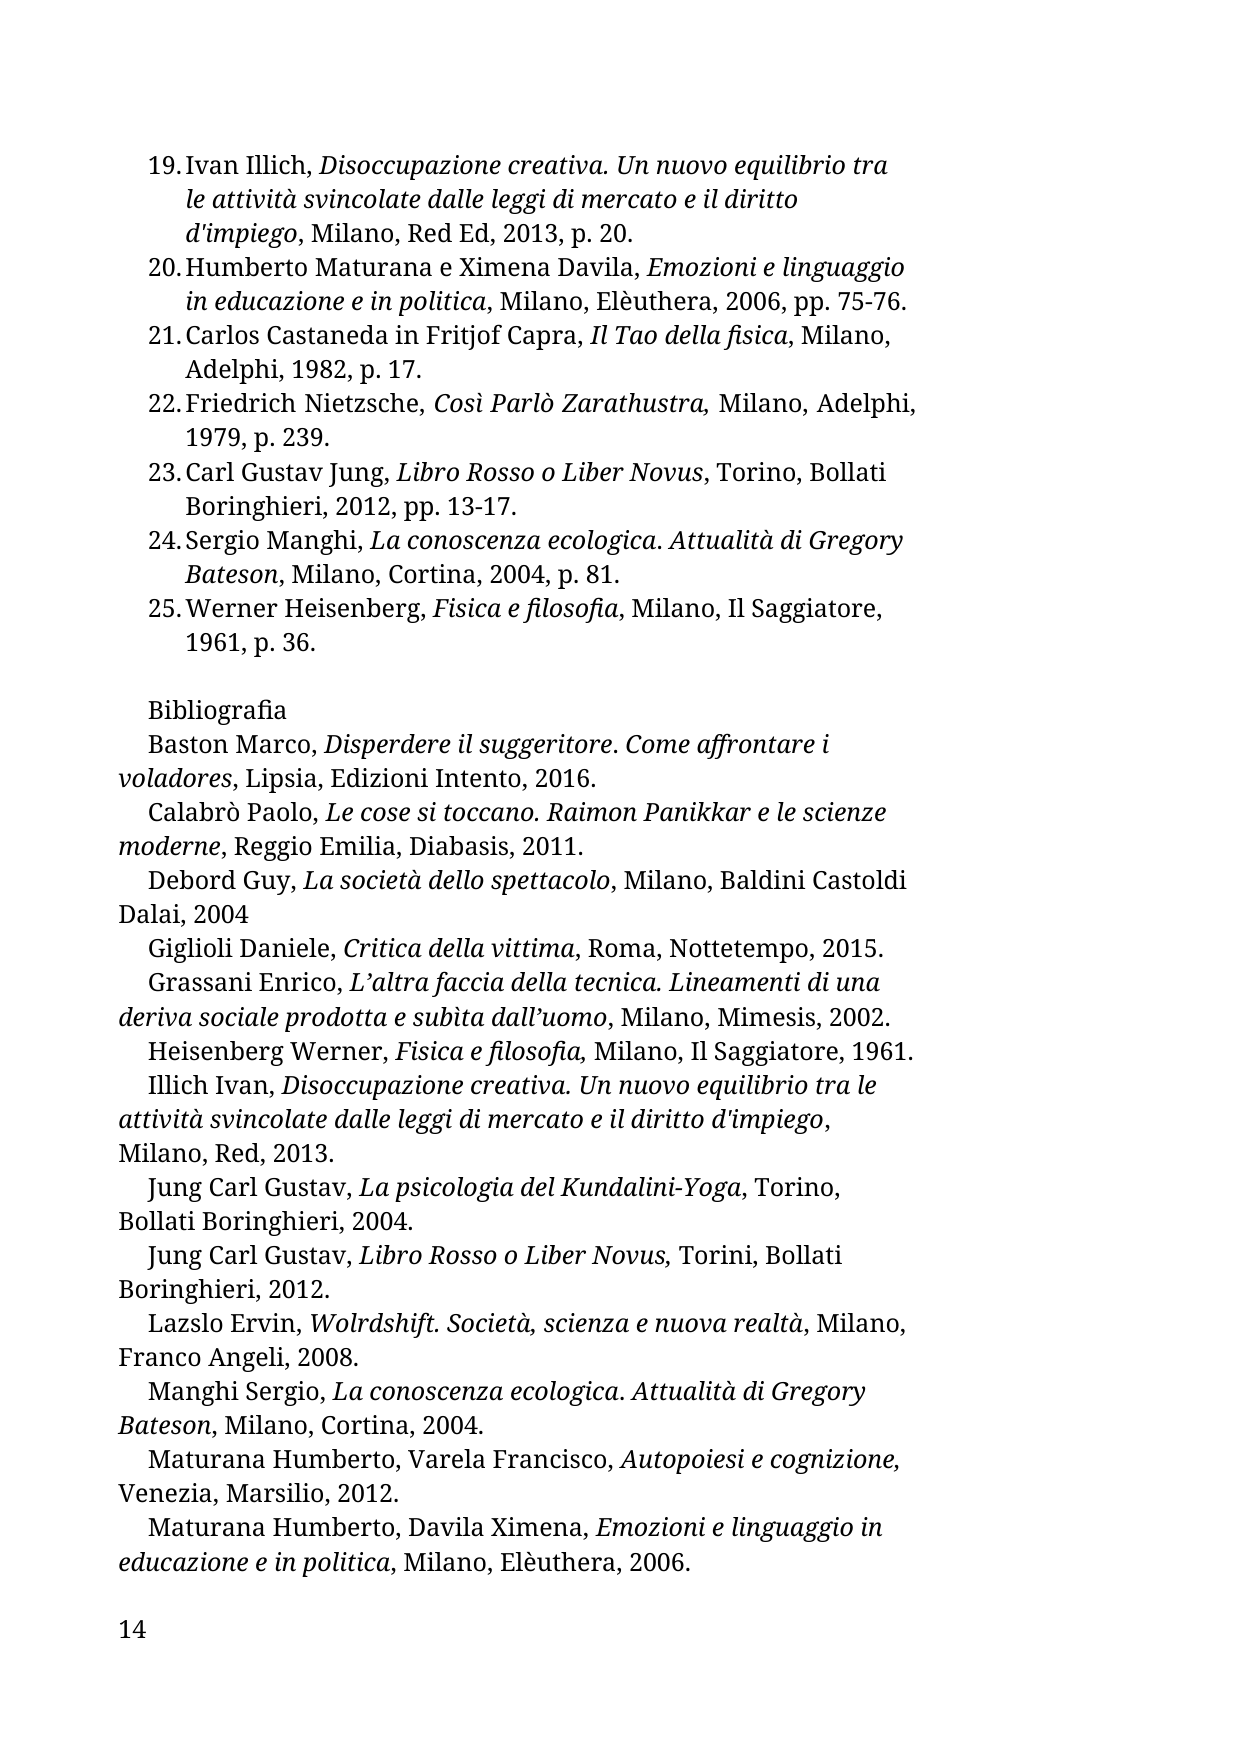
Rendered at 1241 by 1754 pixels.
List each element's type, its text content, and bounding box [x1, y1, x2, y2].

list Friedrich Nietzsche, Così Parlò Zarathustra, Milano, Adelphi, 1979, p. 239. [148, 386, 916, 454]
text Manghi Sergio, La conoscenza ecologica. Attualità di Gregory Bateson, Milano, Cortina, 2004. [118, 1374, 916, 1442]
text Illich Ivan, Disoccupazione creativa. Un nuovo equilibrio tra le attività svincolate dalle leggi di mercato e il diritto d'impiego, Milano, Red, 2013. [118, 1067, 916, 1169]
text Bibliografia [118, 693, 916, 727]
text Baston Marco, Disperdere il suggeritore. Come affrontare i voladores, Lipsia, Edizioni Intento, 2016. [118, 727, 916, 795]
text Calabrò Paolo, Le cose si toccano. Raimon Panikkar e le scienze moderne, Reggio Emilia, Diabasis, 2011. [118, 795, 916, 863]
text Giglioli Daniele, Critica della vittima, Roma, Nottetempo, 2015. [118, 931, 916, 965]
text Jung Carl Gustav, La psicologia del Kundalini-Yoga, Torino, Bollati Boringhieri, 2004. [118, 1169, 916, 1238]
text Debord Guy, La società dello spettacolo, Milano, Baldini Castoldi Dalai, 2004 [118, 863, 916, 931]
text Maturana Humberto, Varela Francisco, Autopoiesi e cognizione, Venezia, Marsilio, 2012. [118, 1442, 916, 1510]
list Ivan Illich, Disoccupazione creativa. Un nuovo equilibrio tra le attività svincolate dalle leggi di mercato e il diritto d'impiego, Milano, Red Ed, 2013, p. 20. [148, 148, 916, 250]
list Sergio Manghi, La conoscenza ecologica. Attualità di Gregory Bateson, Milano, Cortina, 2004, p. 81. [148, 522, 916, 590]
text Lazslo Ervin, Wolrdshift. Società, scienza e nuova realtà, Milano, Franco Angeli, 2008. [118, 1306, 916, 1374]
list Werner Heisenberg, Fisica e filosofia, Milano, Il Saggiatore, 1961, p. 36. [148, 590, 916, 658]
text Jung Carl Gustav, Libro Rosso o Liber Novus, Torini, Bollati Boringhieri, 2012. [118, 1238, 916, 1306]
list Humberto Maturana e Ximena Davila, Emozioni e linguaggio in educazione e in politica, Milano, Elèuthera, 2006, pp. 75-76. [148, 250, 916, 318]
text Maturana Humberto, Davila Ximena, Emozioni e linguaggio in educazione e in politica, Milano, Elèuthera, 2006. [118, 1510, 916, 1578]
list Carlos Castaneda in Fritjof Capra, Il Tao della fisica, Milano, Adelphi, 1982, p. 17. [148, 318, 916, 386]
text Heisenberg Werner, Fisica e filosofia, Milano, Il Saggiatore, 1961. [118, 1033, 916, 1067]
list Carl Gustav Jung, Libro Rosso o Liber Novus, Torino, Bollati Boringhieri, 2012, pp. 13-17. [148, 454, 916, 522]
text Grassani Enrico, L’altra faccia della tecnica. Lineamenti di una deriva sociale prodotta e subìta dall’uomo, Milano, Mimesis, 2002. [118, 965, 916, 1033]
